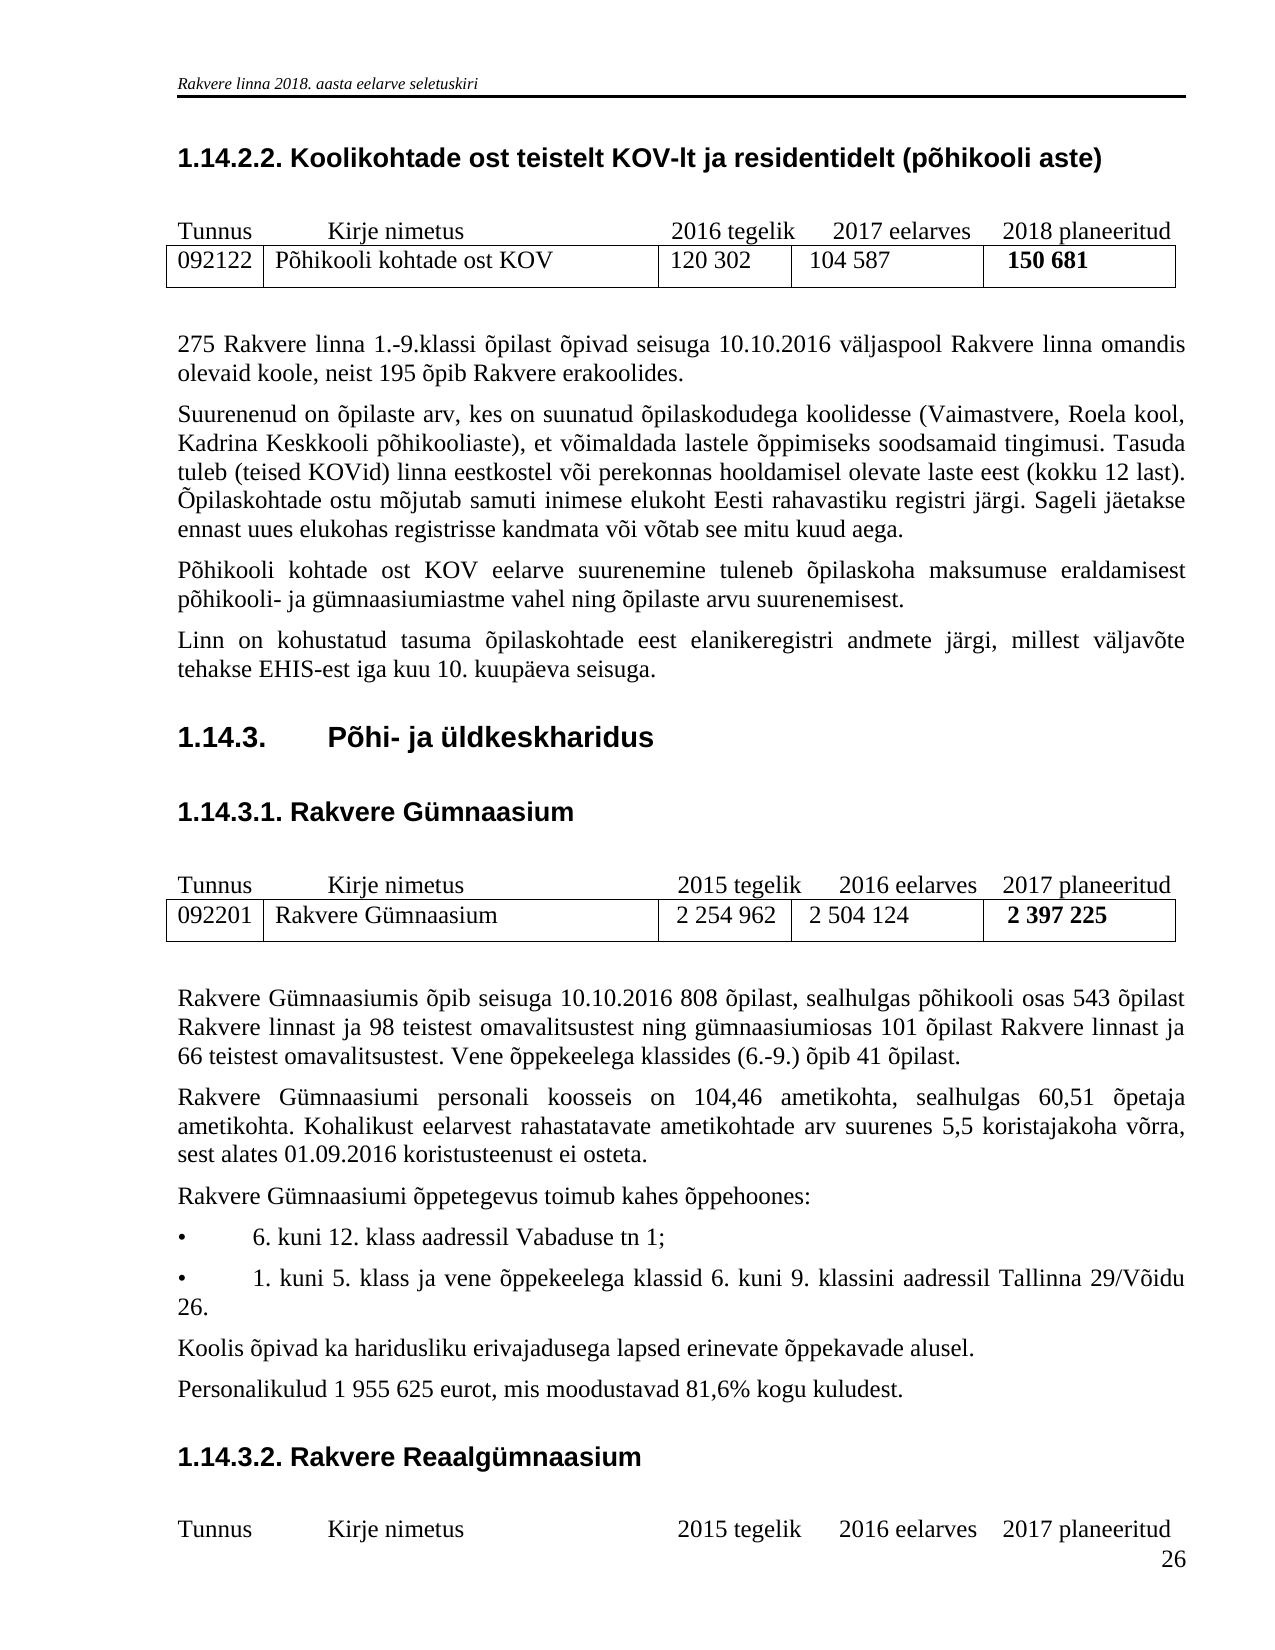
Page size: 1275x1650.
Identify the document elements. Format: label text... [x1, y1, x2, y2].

table_header 092201 [167, 900, 263, 941]
table_header Põhikooli kohtade ost KOV [264, 246, 658, 287]
text Suurenenud on õpilaste arv, kes on suunatud õpilaskodudega koolidesse (Vaimastvere, Roela kool, Kadrina Keskkooli põhikooliaste), et võimaldada lastele õppimiseks soodsamaid tingimusi. Tasuda tuleb (teised KOVid) linna eestkostel või perekonnas hooldamisel olevate laste eest (kokku 12 last). Õpilaskohtade ostu mõjutab samuti inimese elukoht Eesti rahavastiku registri järgi. Sageli jäetakse ennast uues elukohas registrisse kandmata või võtab see mitu kuud aega. [177, 399, 1186, 543]
text Rakvere Gümnaasiumis õpib seisuga 10.10.2016 808 õpilast, sealhulgas põhikooli osas 543 õpilast Rakvere linnast ja 98 teistest omavalitsustest ning gümnaasiumiosas 101 õpilast Rakvere linnast ja 66 teistest omavalitsustest. Vene õppekeelega klassides (6.-9.) õpib 41 õpilast. [177, 983, 1186, 1069]
text Tunnus Kirje nimetus 2015 tegelik 2016 eelarves 2017 planeeritud [177, 1514, 1186, 1543]
text 275 Rakvere linna 1.-9.klassi õpilast õpivad seisuga 10.10.2016 väljaspool Rakvere linna omandis olevaid koole, neist 195 õpib Rakvere erakoolides. [177, 329, 1186, 387]
text Koolis õpivad ka haridusliku erivajadusega lapsed erinevate õppekavade alusel. [177, 1333, 1186, 1362]
table_header 2 397 225 [984, 900, 1175, 941]
table_header 104 587 [792, 246, 983, 287]
table_header 2 254 962 [659, 900, 791, 941]
list Koolikohtade ost teistelt KOV-lt ja residentidelt (põhikooli aste) [177, 142, 1186, 174]
table_header 120 302 [659, 246, 791, 287]
text Tunnus Kirje nimetus 2015 tegelik 2016 eelarves 2017 planeeritud [177, 870, 1186, 899]
text Rakvere Gümnaasiumi õppetegevus toimub kahes õppehoones: [177, 1181, 1186, 1209]
text Tunnus Kirje nimetus 2016 tegelik 2017 eelarves 2018 planeeritud [177, 216, 1186, 244]
text Personalikulud 1 955 625 eurot, mis moodustavad 81,6% kogu kuludest. [177, 1374, 1186, 1403]
list Põhi- ja üldkeskharidus [177, 720, 1186, 754]
text Rakvere Gümnaasiumi personali koosseis on 104,46 ametikohta, sealhulgas 60,51 õpetaja ametikohta. Kohalikust eelarvest rahastatavate ametikohtade arv suurenes 5,5 koristajakoha võrra, sest alates 01.09.2016 koristusteenust ei osteta. [177, 1082, 1186, 1168]
table_header Rakvere Gümnaasium [264, 900, 658, 941]
list Rakvere Gümnaasium [177, 796, 1186, 828]
text • 1. kuni 5. klass ja vene õppekeelega klassid 6. kuni 9. klassini aadressil Tallinna 29/Võidu 26. [177, 1263, 1186, 1321]
table_header 150 681 [984, 246, 1175, 287]
text Põhikooli kohtade ost KOV eelarve suurenemine tuleneb õpilaskoha maksumuse eraldamisest põhikooli- ja gümnaasiumiastme vahel ning õpilaste arvu suurenemisest. [177, 555, 1186, 613]
table_header 092122 [167, 246, 263, 287]
text • 6. kuni 12. klass aadressil Vabaduse tn 1; [177, 1222, 1186, 1251]
text Linn on kohustatud tasuma õpilaskohtade eest elanikeregistri andmete järgi, millest väljavõte tehakse EHIS-est iga kuu 10. kuupäeva seisuga. [177, 625, 1186, 683]
list Rakvere Reaalgümnaasium [177, 1441, 1186, 1472]
table_header 2 504 124 [792, 900, 983, 941]
